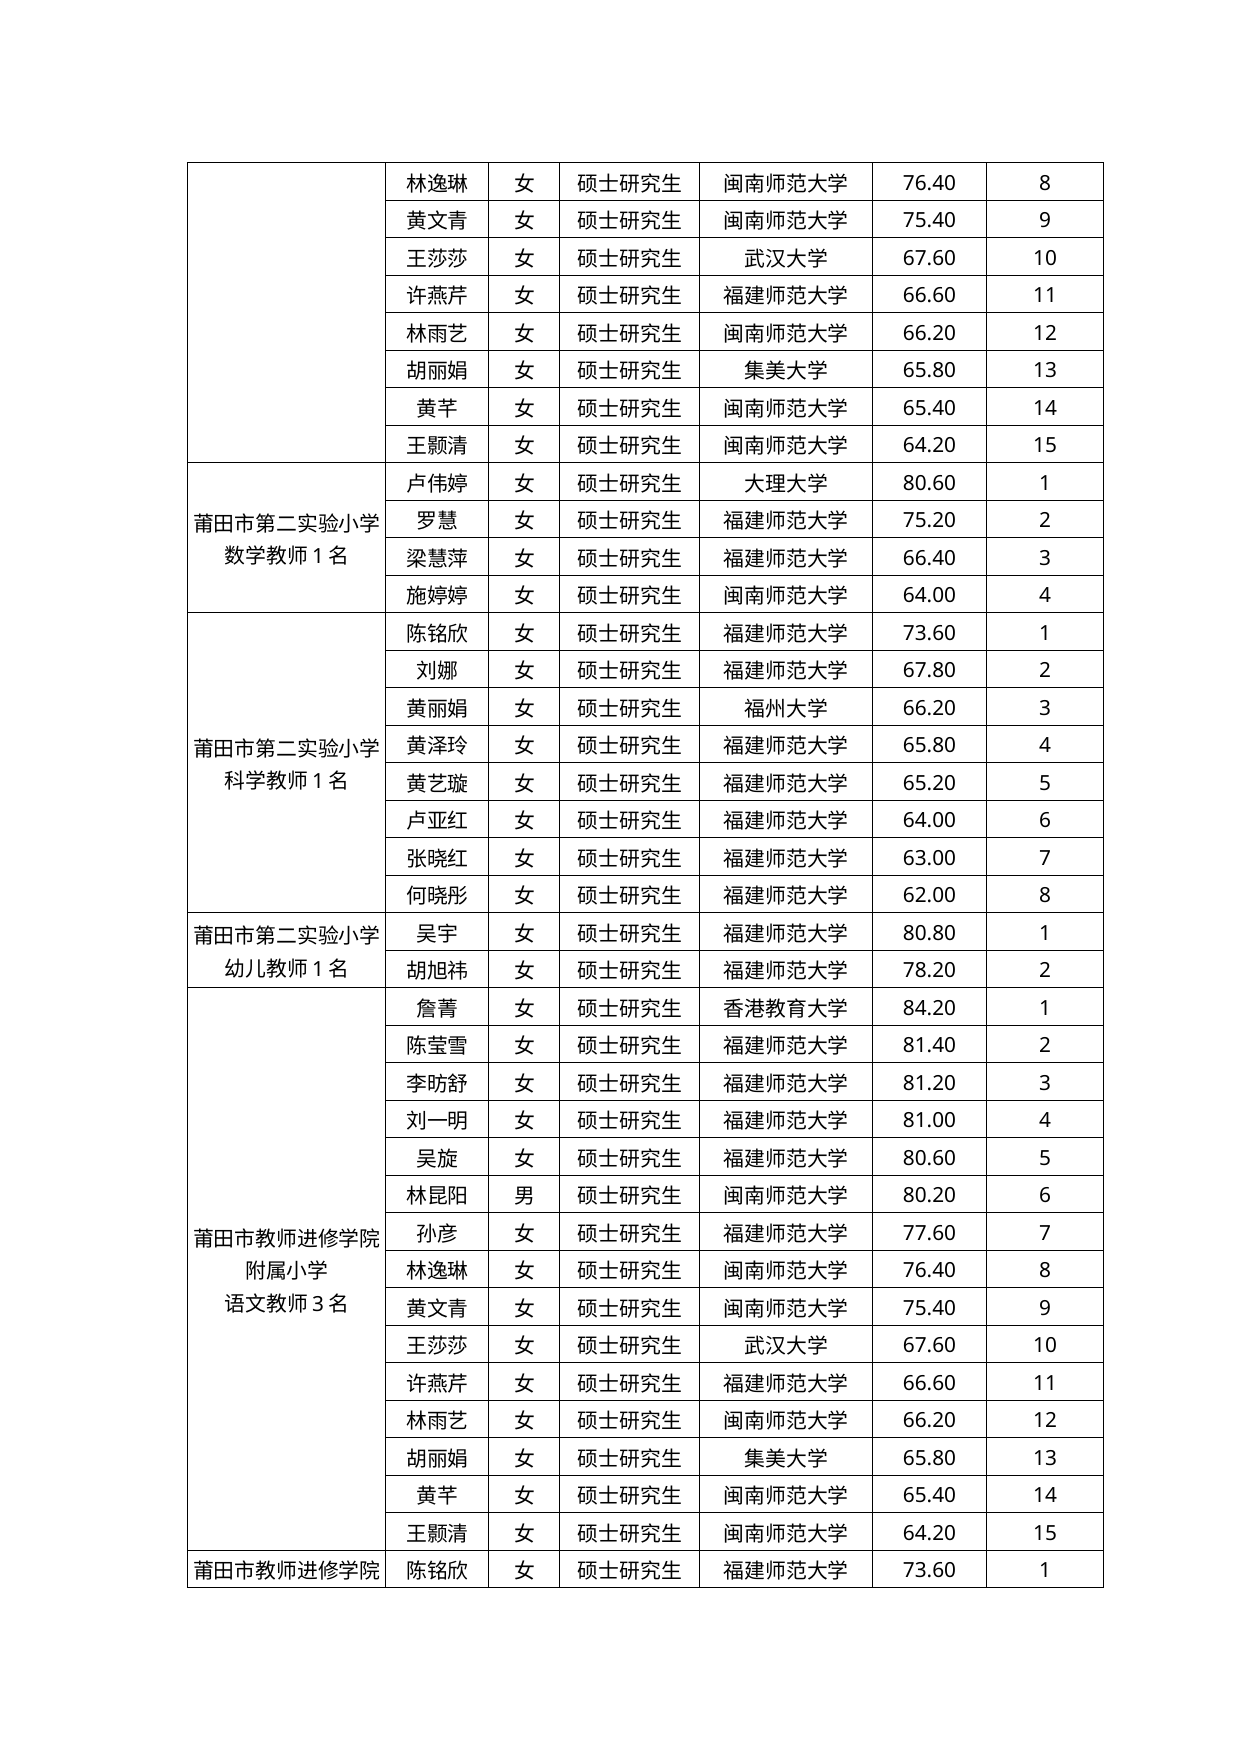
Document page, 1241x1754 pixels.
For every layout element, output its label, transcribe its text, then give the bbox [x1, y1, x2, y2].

table_cell 黄艺璇 [386, 763, 488, 799]
table_cell 硕士研究生 [560, 501, 699, 537]
table_cell 80.80 [873, 913, 986, 949]
table_cell 73.60 [873, 1551, 986, 1587]
table_cell 65.40 [873, 1476, 986, 1512]
table_cell 施婷婷 [386, 576, 488, 612]
table_cell 75.40 [873, 201, 986, 237]
table_cell 女 [489, 1251, 559, 1287]
table_cell 王颢清 [386, 1513, 488, 1549]
table_cell 女 [489, 538, 559, 574]
table_cell 卢伟婷 [386, 463, 488, 499]
table_cell 1 [987, 463, 1103, 499]
table_cell 硕士研究生 [560, 763, 699, 799]
table_cell 硕士研究生 [560, 1551, 699, 1587]
table_cell 66.20 [873, 688, 986, 724]
table_cell 女 [489, 1026, 559, 1062]
table_cell 75.40 [873, 1288, 986, 1324]
table_cell 1 [987, 613, 1103, 649]
table_cell 硕士研究生 [560, 238, 699, 274]
table_cell 许燕芹 [386, 276, 488, 312]
table_cell 12 [987, 313, 1103, 349]
table_cell 15 [987, 426, 1103, 462]
table_cell 硕士研究生 [560, 463, 699, 499]
table_cell 莆田市第二实验小学 幼儿教师1名 [188, 913, 385, 987]
table_cell 硕士研究生 [560, 163, 699, 199]
table_cell 福建师范大学 [700, 1063, 872, 1099]
table_cell 66.20 [873, 313, 986, 349]
table_cell 9 [987, 201, 1103, 237]
table_cell 5 [987, 1138, 1103, 1174]
table_cell 硕士研究生 [560, 1288, 699, 1324]
table_cell 莆田市教师进修学院附属小学 语文教师3名 [188, 988, 385, 1549]
table_cell 女 [489, 1476, 559, 1512]
table_cell 64.20 [873, 1513, 986, 1549]
table_cell 女 [489, 651, 559, 687]
table_cell 81.40 [873, 1026, 986, 1062]
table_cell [188, 1551, 385, 1587]
table_cell 福建师范大学 [700, 1138, 872, 1174]
table_cell 14 [987, 388, 1103, 424]
table_cell 硕士研究生 [560, 1513, 699, 1549]
table_cell 女 [489, 426, 559, 462]
table_cell 硕士研究生 [560, 1138, 699, 1174]
table_cell 女 [489, 163, 559, 199]
table_cell 硕士研究生 [560, 688, 699, 724]
table_cell 女 [489, 1513, 559, 1549]
table_cell 女 [489, 1138, 559, 1174]
table_cell 10 [987, 238, 1103, 274]
table_cell 硕士研究生 [560, 1326, 699, 1362]
table_cell 5 [987, 763, 1103, 799]
table_cell 何晓彤 [386, 876, 488, 912]
table_cell 硕士研究生 [560, 1063, 699, 1099]
table_cell 武汉大学 [700, 1326, 872, 1362]
table_cell 集美大学 [700, 351, 872, 387]
table_cell 硕士研究生 [560, 726, 699, 762]
table_cell 3 [987, 688, 1103, 724]
table_cell 福建师范大学 [700, 801, 872, 837]
table_cell 女 [489, 576, 559, 612]
table_cell 67.60 [873, 238, 986, 274]
table_cell 黄文青 [386, 201, 488, 237]
table_cell 孙彦 [386, 1213, 488, 1249]
table_cell 硕士研究生 [560, 613, 699, 649]
table_cell 林逸琳 [386, 1251, 488, 1287]
table_cell 63.00 [873, 838, 986, 874]
table_cell 硕士研究生 [560, 951, 699, 987]
table_cell 3 [987, 1063, 1103, 1099]
table_cell 73.60 [873, 613, 986, 649]
table_cell 硕士研究生 [560, 838, 699, 874]
table_cell 张晓红 [386, 838, 488, 874]
table_cell 福建师范大学 [700, 838, 872, 874]
table_cell 女 [489, 1063, 559, 1099]
table_cell 黄丽娟 [386, 688, 488, 724]
table_cell 硕士研究生 [560, 313, 699, 349]
table_cell 65.80 [873, 1438, 986, 1474]
table_cell 女 [489, 201, 559, 237]
table_cell 女 [489, 763, 559, 799]
table_cell 1 [987, 1551, 1103, 1587]
table_cell 2 [987, 951, 1103, 987]
table_cell 福建师范大学 [700, 1213, 872, 1249]
table_cell 女 [489, 1326, 559, 1362]
table_cell 福建师范大学 [700, 1101, 872, 1137]
table_cell 2 [987, 1026, 1103, 1062]
table_cell 4 [987, 1101, 1103, 1137]
table_cell 84.20 [873, 988, 986, 1024]
table_cell 80.20 [873, 1176, 986, 1212]
table_cell 福建师范大学 [700, 613, 872, 649]
table_cell 64.00 [873, 576, 986, 612]
table_cell 女 [489, 276, 559, 312]
table_cell 福建师范大学 [700, 913, 872, 949]
table_cell 闽南师范大学 [700, 1288, 872, 1324]
table_cell 66.60 [873, 276, 986, 312]
table_cell 女 [489, 876, 559, 912]
table_cell 黄泽玲 [386, 726, 488, 762]
table_cell 65.80 [873, 726, 986, 762]
table_cell 硕士研究生 [560, 1476, 699, 1512]
table_cell 福建师范大学 [700, 876, 872, 912]
table_cell 闽南师范大学 [700, 576, 872, 612]
table_cell 11 [987, 276, 1103, 312]
table_cell 闽南师范大学 [700, 163, 872, 199]
table_cell 76.40 [873, 163, 986, 199]
table_cell 武汉大学 [700, 238, 872, 274]
table_cell 胡旭祎 [386, 951, 488, 987]
table_cell 卢亚红 [386, 801, 488, 837]
table_cell 福建师范大学 [700, 501, 872, 537]
table_cell 13 [987, 351, 1103, 387]
table_cell 女 [489, 1101, 559, 1137]
table_cell 许燕芹 [386, 1363, 488, 1399]
table_cell 吴旋 [386, 1138, 488, 1174]
table_cell 硕士研究生 [560, 876, 699, 912]
table_cell 硕士研究生 [560, 1251, 699, 1287]
table_cell 香港教育大学 [700, 988, 872, 1024]
table_cell 75.20 [873, 501, 986, 537]
table_cell 女 [489, 801, 559, 837]
table_cell 福建师范大学 [700, 1551, 872, 1587]
table_cell 福建师范大学 [700, 276, 872, 312]
table_cell 福建师范大学 [700, 726, 872, 762]
table_cell 陈铭欣 [386, 1551, 488, 1587]
table_cell 13 [987, 1438, 1103, 1474]
table_cell 林雨艺 [386, 313, 488, 349]
table_cell 66.20 [873, 1401, 986, 1437]
table_cell 莆田市第二实验小学 数学教师1名 [188, 463, 385, 612]
table_cell 刘娜 [386, 651, 488, 687]
table_cell 3 [987, 538, 1103, 574]
table_cell 福州大学 [700, 688, 872, 724]
table_cell 女 [489, 313, 559, 349]
table_cell 硕士研究生 [560, 538, 699, 574]
table_cell 64.20 [873, 426, 986, 462]
table_cell 9 [987, 1288, 1103, 1324]
table_cell 硕士研究生 [560, 1213, 699, 1249]
table_cell 67.80 [873, 651, 986, 687]
table_cell 67.60 [873, 1326, 986, 1362]
table_cell 硕士研究生 [560, 276, 699, 312]
table_cell 女 [489, 1213, 559, 1249]
table_cell 陈铭欣 [386, 613, 488, 649]
table_cell 硕士研究生 [560, 988, 699, 1024]
table_cell 硕士研究生 [560, 426, 699, 462]
table_cell 女 [489, 501, 559, 537]
table_cell 吴宇 [386, 913, 488, 949]
table_cell 6 [987, 801, 1103, 837]
table_cell 女 [489, 463, 559, 499]
table_cell 硕士研究生 [560, 1176, 699, 1212]
table_cell 女 [489, 726, 559, 762]
table_cell 65.40 [873, 388, 986, 424]
table_cell 6 [987, 1176, 1103, 1212]
table_cell 女 [489, 1551, 559, 1587]
table_cell 闽南师范大学 [700, 1176, 872, 1212]
table_cell 黄文青 [386, 1288, 488, 1324]
table_cell 女 [489, 613, 559, 649]
table_cell 4 [987, 726, 1103, 762]
table_cell 8 [987, 163, 1103, 199]
table_cell 1 [987, 988, 1103, 1024]
table_cell 80.60 [873, 463, 986, 499]
table_cell 男 [489, 1176, 559, 1212]
table_cell 硕士研究生 [560, 801, 699, 837]
table_cell 65.80 [873, 351, 986, 387]
table_cell 2 [987, 501, 1103, 537]
table_cell 15 [987, 1513, 1103, 1549]
table_cell 莆田市第二实验小学 科学教师1名 [188, 613, 385, 912]
table_cell 8 [987, 1251, 1103, 1287]
table_cell 闽南师范大学 [700, 1476, 872, 1512]
table_cell 闽南师范大学 [700, 426, 872, 462]
table_cell 闽南师范大学 [700, 201, 872, 237]
table_cell 梁慧萍 [386, 538, 488, 574]
table_cell 闽南师范大学 [700, 1401, 872, 1437]
table_cell 硕士研究生 [560, 1401, 699, 1437]
table_cell 闽南师范大学 [700, 1513, 872, 1549]
table_cell 詹菁 [386, 988, 488, 1024]
table_cell 1 [987, 913, 1103, 949]
table_cell 女 [489, 988, 559, 1024]
table_cell 80.60 [873, 1138, 986, 1174]
table_cell 11 [987, 1363, 1103, 1399]
table_cell 硕士研究生 [560, 388, 699, 424]
table_cell 王莎莎 [386, 238, 488, 274]
table_cell 硕士研究生 [560, 1101, 699, 1137]
table_cell 陈莹雪 [386, 1026, 488, 1062]
table_cell 林雨艺 [386, 1401, 488, 1437]
table_cell 林逸琳 [386, 163, 488, 199]
table_cell 闽南师范大学 [700, 313, 872, 349]
table_cell 7 [987, 838, 1103, 874]
table_cell 硕士研究生 [560, 351, 699, 387]
table_cell 王颢清 [386, 426, 488, 462]
table_cell 女 [489, 1401, 559, 1437]
table_cell 66.60 [873, 1363, 986, 1399]
table_cell 8 [987, 876, 1103, 912]
table_cell 女 [489, 1363, 559, 1399]
table_cell 10 [987, 1326, 1103, 1362]
table_cell 刘一明 [386, 1101, 488, 1137]
table_cell 硕士研究生 [560, 576, 699, 612]
table_cell 14 [987, 1476, 1103, 1512]
table_cell 64.00 [873, 801, 986, 837]
table_cell 福建师范大学 [700, 1363, 872, 1399]
table_cell 7 [987, 1213, 1103, 1249]
table_cell 硕士研究生 [560, 1026, 699, 1062]
table_cell 李昉舒 [386, 1063, 488, 1099]
table_cell 福建师范大学 [700, 1026, 872, 1062]
table_cell 大理大学 [700, 463, 872, 499]
table_cell 王莎莎 [386, 1326, 488, 1362]
table_cell 76.40 [873, 1251, 986, 1287]
table_cell 女 [489, 913, 559, 949]
table_cell 女 [489, 238, 559, 274]
table_cell 硕士研究生 [560, 1438, 699, 1474]
table_cell 胡丽娟 [386, 1438, 488, 1474]
table_cell 78.20 [873, 951, 986, 987]
table_cell 女 [489, 388, 559, 424]
table_cell 集美大学 [700, 1438, 872, 1474]
table_cell 12 [987, 1401, 1103, 1437]
table_cell 2 [987, 651, 1103, 687]
table_cell 81.20 [873, 1063, 986, 1099]
table_cell 黄芊 [386, 1476, 488, 1512]
table_cell 福建师范大学 [700, 763, 872, 799]
table_cell 77.60 [873, 1213, 986, 1249]
table_cell 黄芊 [386, 388, 488, 424]
table_cell 女 [489, 1438, 559, 1474]
table_cell 62.00 [873, 876, 986, 912]
table_cell 硕士研究生 [560, 201, 699, 237]
table_cell 女 [489, 838, 559, 874]
table_cell 罗慧 [386, 501, 488, 537]
table_cell 胡丽娟 [386, 351, 488, 387]
table_cell 福建师范大学 [700, 538, 872, 574]
table_cell 女 [489, 351, 559, 387]
table_cell 闽南师范大学 [700, 388, 872, 424]
table_cell 林昆阳 [386, 1176, 488, 1212]
table_cell 硕士研究生 [560, 913, 699, 949]
table_cell 硕士研究生 [560, 651, 699, 687]
table_cell 65.20 [873, 763, 986, 799]
table_cell 81.00 [873, 1101, 986, 1137]
table_cell 闽南师范大学 [700, 1251, 872, 1287]
table_cell 4 [987, 576, 1103, 612]
table_cell 硕士研究生 [560, 1363, 699, 1399]
table_cell 女 [489, 1288, 559, 1324]
table_cell 66.40 [873, 538, 986, 574]
table_cell 女 [489, 688, 559, 724]
table_cell 福建师范大学 [700, 951, 872, 987]
table_cell 女 [489, 951, 559, 987]
table_cell 福建师范大学 [700, 651, 872, 687]
